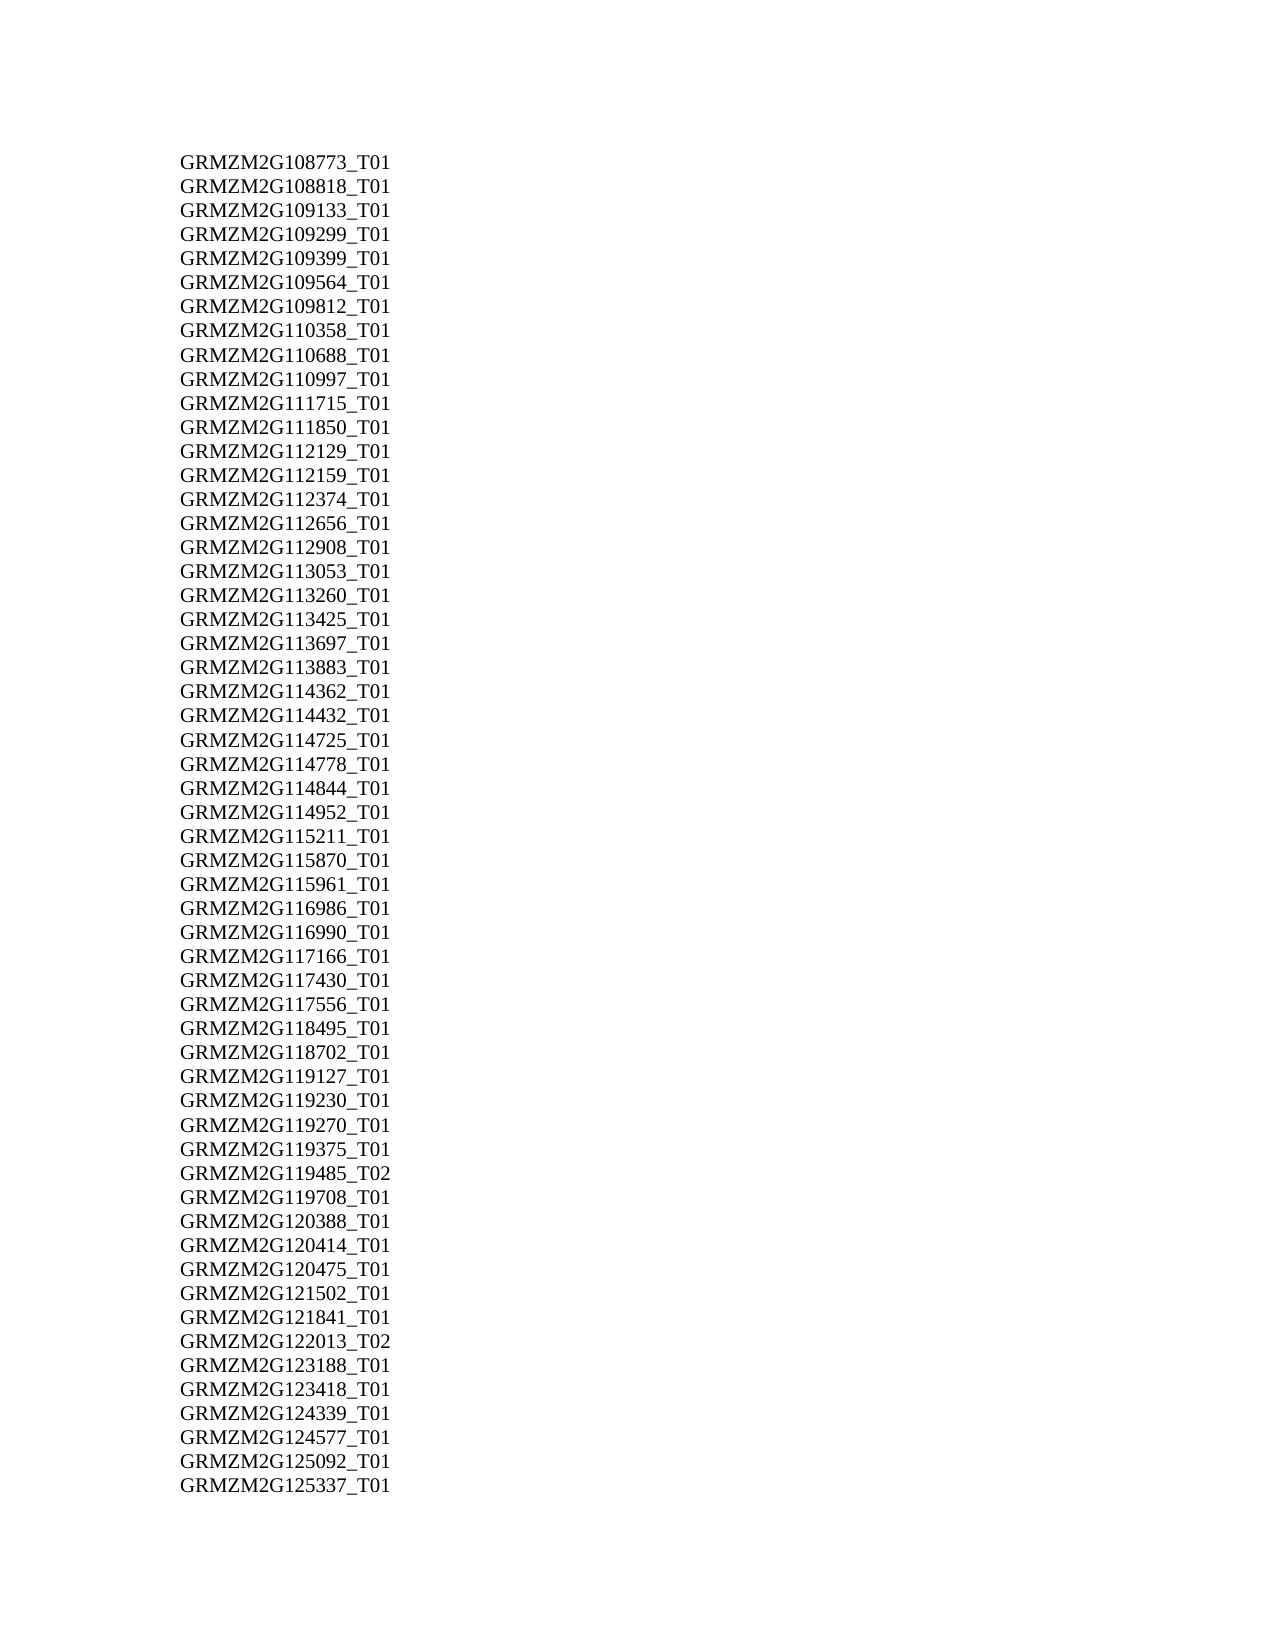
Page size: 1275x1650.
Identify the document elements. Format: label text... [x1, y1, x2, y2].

text GRMZM2G123418_T01 [180, 1377, 1095, 1401]
text GRMZM2G112656_T01 [180, 511, 1095, 535]
text GRMZM2G125092_T01 [180, 1449, 1095, 1473]
text GRMZM2G125337_T01 [180, 1473, 1095, 1497]
text GRMZM2G113697_T01 [180, 631, 1095, 655]
text GRMZM2G109564_T01 [180, 270, 1095, 294]
text GRMZM2G113883_T01 [180, 655, 1095, 679]
text GRMZM2G119230_T01 [180, 1088, 1095, 1112]
text GRMZM2G108773_T01 [180, 150, 1095, 174]
text GRMZM2G114725_T01 [180, 727, 1095, 752]
text GRMZM2G109812_T01 [180, 294, 1095, 318]
text GRMZM2G111715_T01 [180, 391, 1095, 415]
text GRMZM2G117430_T01 [180, 968, 1095, 992]
text GRMZM2G112908_T01 [180, 535, 1095, 559]
text GRMZM2G114362_T01 [180, 679, 1095, 703]
text GRMZM2G109133_T01 [180, 198, 1095, 222]
text GRMZM2G110688_T01 [180, 342, 1095, 367]
text GRMZM2G109299_T01 [180, 222, 1095, 246]
text GRMZM2G121502_T01 [180, 1281, 1095, 1305]
text GRMZM2G112159_T01 [180, 463, 1095, 487]
text GRMZM2G113260_T01 [180, 583, 1095, 607]
text GRMZM2G120475_T01 [180, 1257, 1095, 1281]
text GRMZM2G119485_T02 [180, 1161, 1095, 1185]
text GRMZM2G119375_T01 [180, 1137, 1095, 1161]
text GRMZM2G112374_T01 [180, 487, 1095, 511]
text GRMZM2G117556_T01 [180, 992, 1095, 1016]
text GRMZM2G121841_T01 [180, 1305, 1095, 1329]
text GRMZM2G109399_T01 [180, 246, 1095, 270]
text GRMZM2G115211_T01 [180, 824, 1095, 848]
text GRMZM2G119270_T01 [180, 1112, 1095, 1137]
text GRMZM2G124339_T01 [180, 1401, 1095, 1425]
text GRMZM2G118495_T01 [180, 1016, 1095, 1040]
text GRMZM2G114952_T01 [180, 800, 1095, 824]
text GRMZM2G124577_T01 [180, 1425, 1095, 1449]
text GRMZM2G120414_T01 [180, 1233, 1095, 1257]
text GRMZM2G119127_T01 [180, 1064, 1095, 1088]
text GRMZM2G116986_T01 [180, 896, 1095, 920]
text GRMZM2G117166_T01 [180, 944, 1095, 968]
text GRMZM2G111850_T01 [180, 415, 1095, 439]
text GRMZM2G108818_T01 [180, 174, 1095, 198]
text GRMZM2G122013_T02 [180, 1329, 1095, 1353]
text GRMZM2G112129_T01 [180, 439, 1095, 463]
text GRMZM2G113053_T01 [180, 559, 1095, 583]
text GRMZM2G116990_T01 [180, 920, 1095, 944]
text GRMZM2G115961_T01 [180, 872, 1095, 896]
text GRMZM2G115870_T01 [180, 848, 1095, 872]
text GRMZM2G118702_T01 [180, 1040, 1095, 1064]
text GRMZM2G113425_T01 [180, 607, 1095, 631]
text GRMZM2G123188_T01 [180, 1353, 1095, 1377]
text GRMZM2G120388_T01 [180, 1209, 1095, 1233]
text GRMZM2G110358_T01 [180, 318, 1095, 342]
text GRMZM2G114778_T01 [180, 752, 1095, 776]
text GRMZM2G110997_T01 [180, 367, 1095, 391]
text GRMZM2G119708_T01 [180, 1185, 1095, 1209]
text GRMZM2G114844_T01 [180, 776, 1095, 800]
text GRMZM2G114432_T01 [180, 703, 1095, 727]
